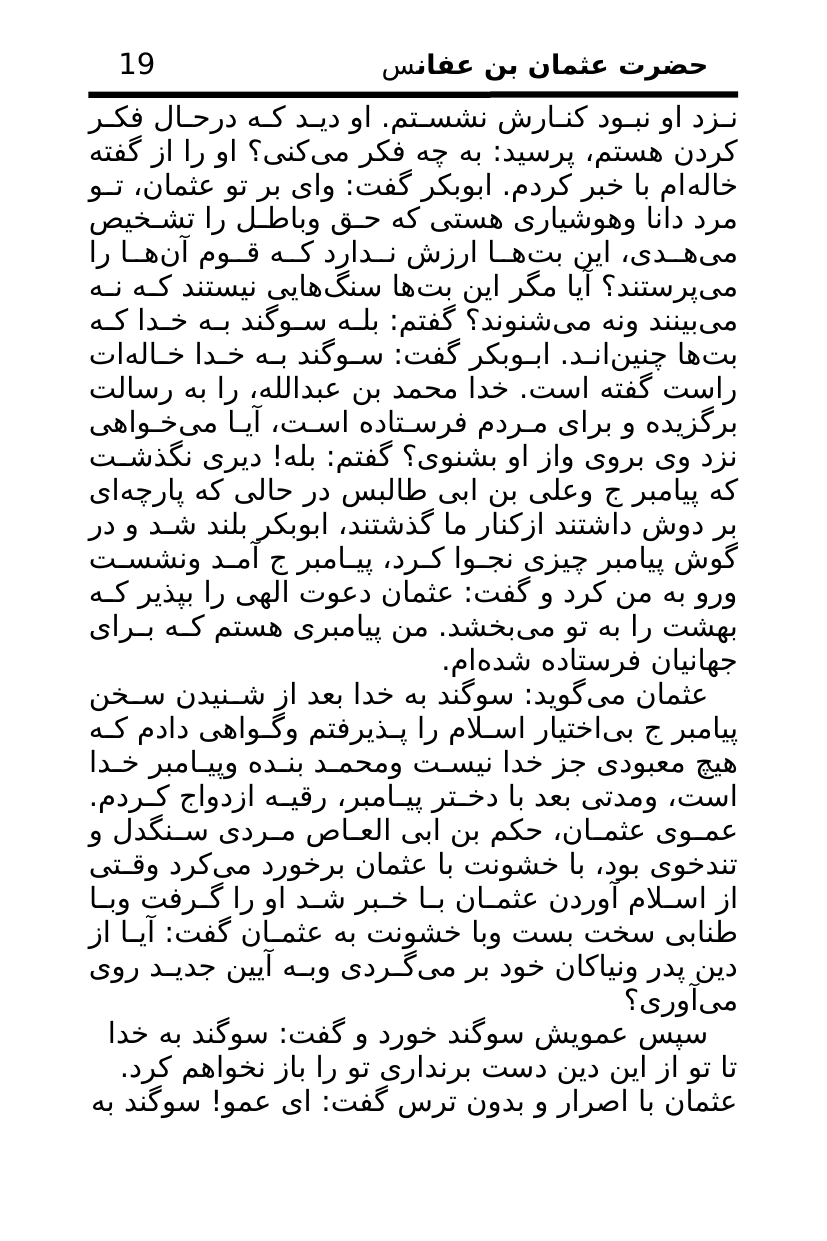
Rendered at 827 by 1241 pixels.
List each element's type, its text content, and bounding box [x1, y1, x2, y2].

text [89, 100, 738, 677]
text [89, 1017, 738, 1119]
text عثمان می‌گوید: سوگند به خدا بعد از شنیدن سخن پیامبر ج بی‌اختیار اسلام را پذیرفتم وگواهی دادم که هیچ معبودی جز خدا نیست ومحمد بنده وپیامبر خدا است، ومدتی بعد با دختر پیامبر، رقیه ازدواج کردم. عموی عثمان، حکم بن ابی العاص مردی سنگدل و تندخوی بود، با خشونت با عثمان برخورد می‌کرد وقتی از اسلام آوردن عثمان با خبر شد او را گرفت وبا طنابی سخت بست وبا خشونت به عثمان گفت: آیا از دین پدر ونیاکان خود بر می‌گردی وبه آیین جدید روی می‌آوری؟ [89, 677, 738, 1017]
